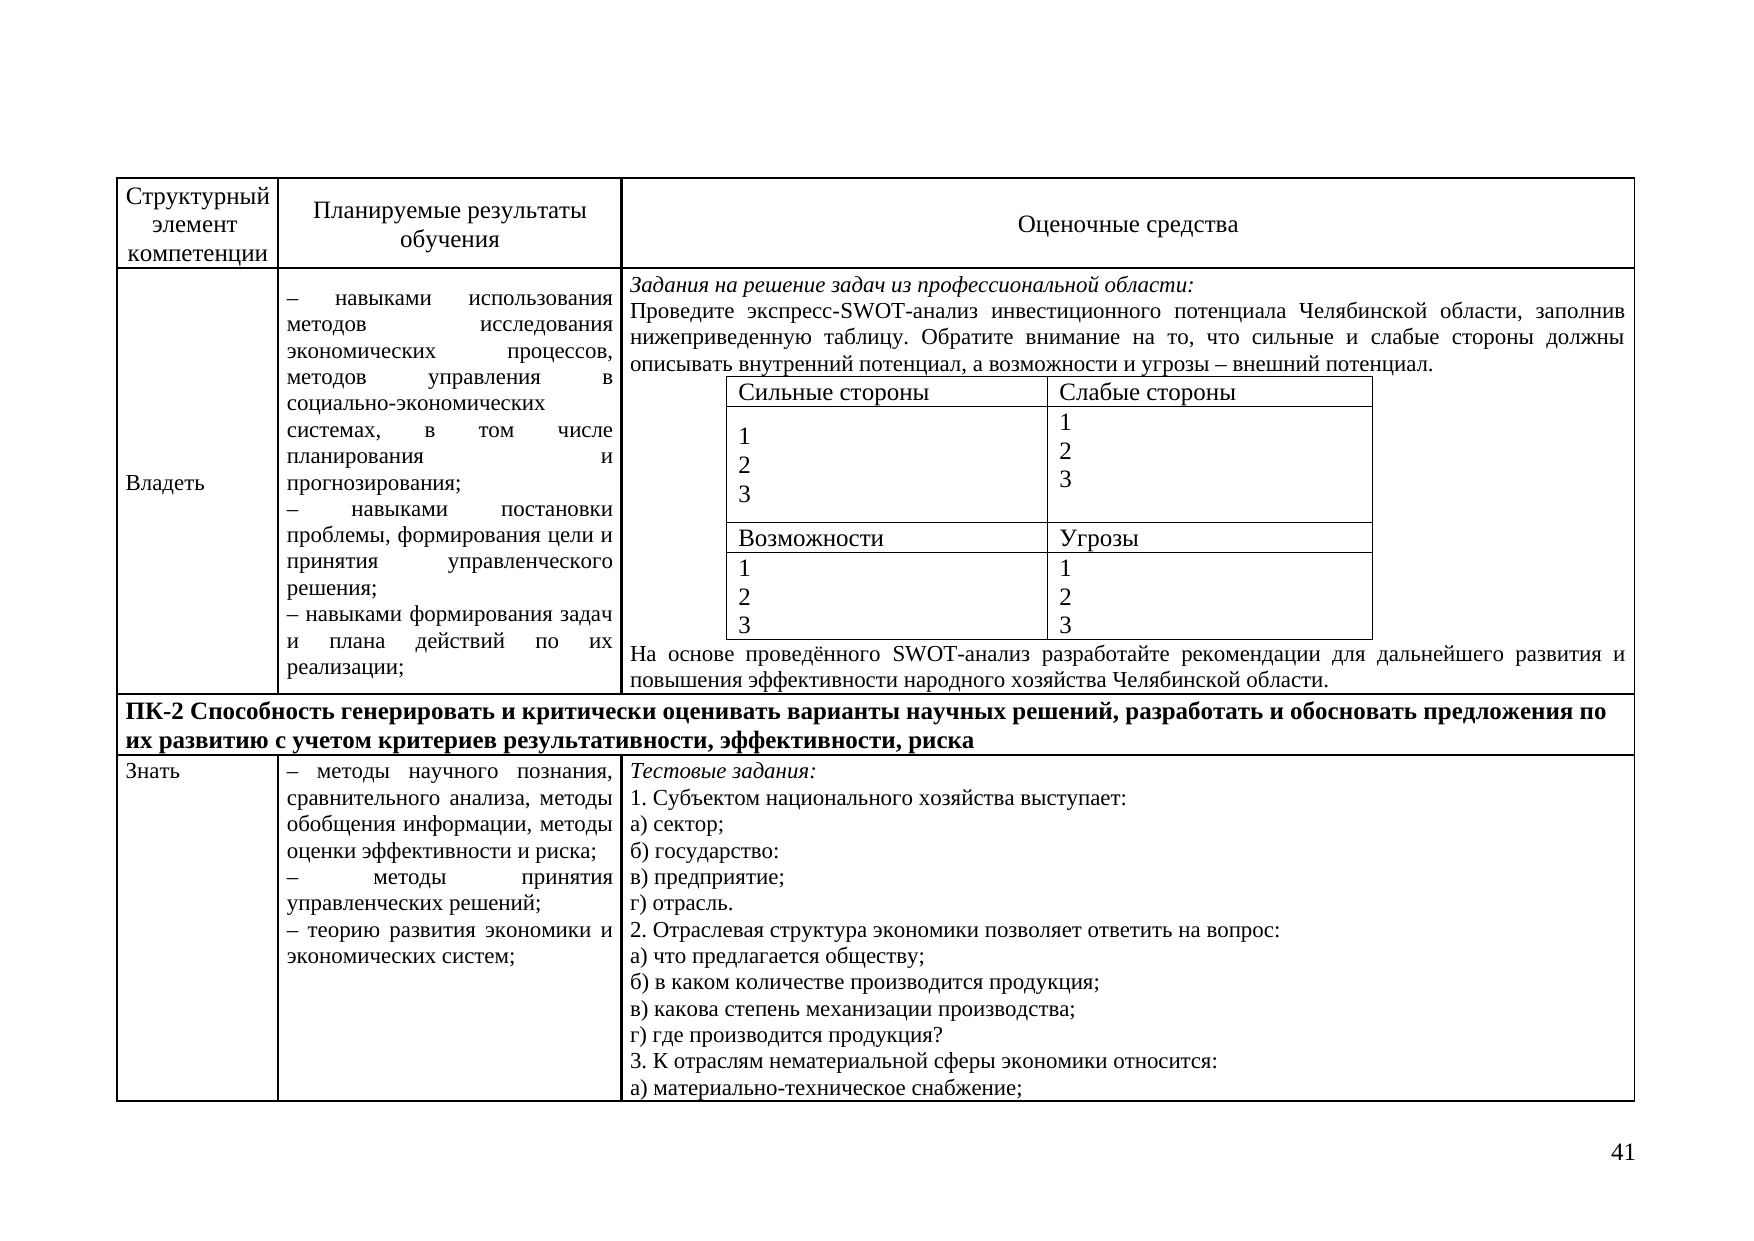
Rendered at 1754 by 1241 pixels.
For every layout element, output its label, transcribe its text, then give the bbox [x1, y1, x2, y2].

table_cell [279, 756, 620, 1100]
table_cell ПК-2 Способность генерировать и критически оценивать варианты научных решений, разработать и обосновать предложения по их развитию с учетом критериев результативности, эффективности, риска [118, 695, 1634, 754]
table_cell Знать [118, 756, 277, 1100]
table_header Оценочные средства [623, 179, 1634, 267]
table_header Планируемые результаты обучения [279, 179, 620, 267]
table_cell – навыками использования методов исследования экономических процессов, методов управления в социально-экономических системах, в том числе планирования и прогнозирования; – навыками постановки проблемы, формирования цели и принятия управленческого решения; – навыками формирования задач и плана действий по их реализации; [279, 269, 620, 693]
table_cell Владеть [118, 269, 277, 693]
table_cell Задания на решение задач из профессиональной области: Проведите экспресс-SWOT-анализ инвестиционного потенциала Челябинской области, заполнив нижеприведенную таблицу. Обратите внимание на то, что сильные и слабые стороны должны описывать внутренний потенциал, а возможности и угрозы – внешний потенциал. На основе проведённого SWOT-анализ разработайте рекомендации для дальнейшего развития и повышения эффективности народного хозяйства Челябинской области. [623, 269, 1634, 693]
table_header Структурный элемент компетенции [118, 179, 277, 267]
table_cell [623, 756, 1634, 1100]
